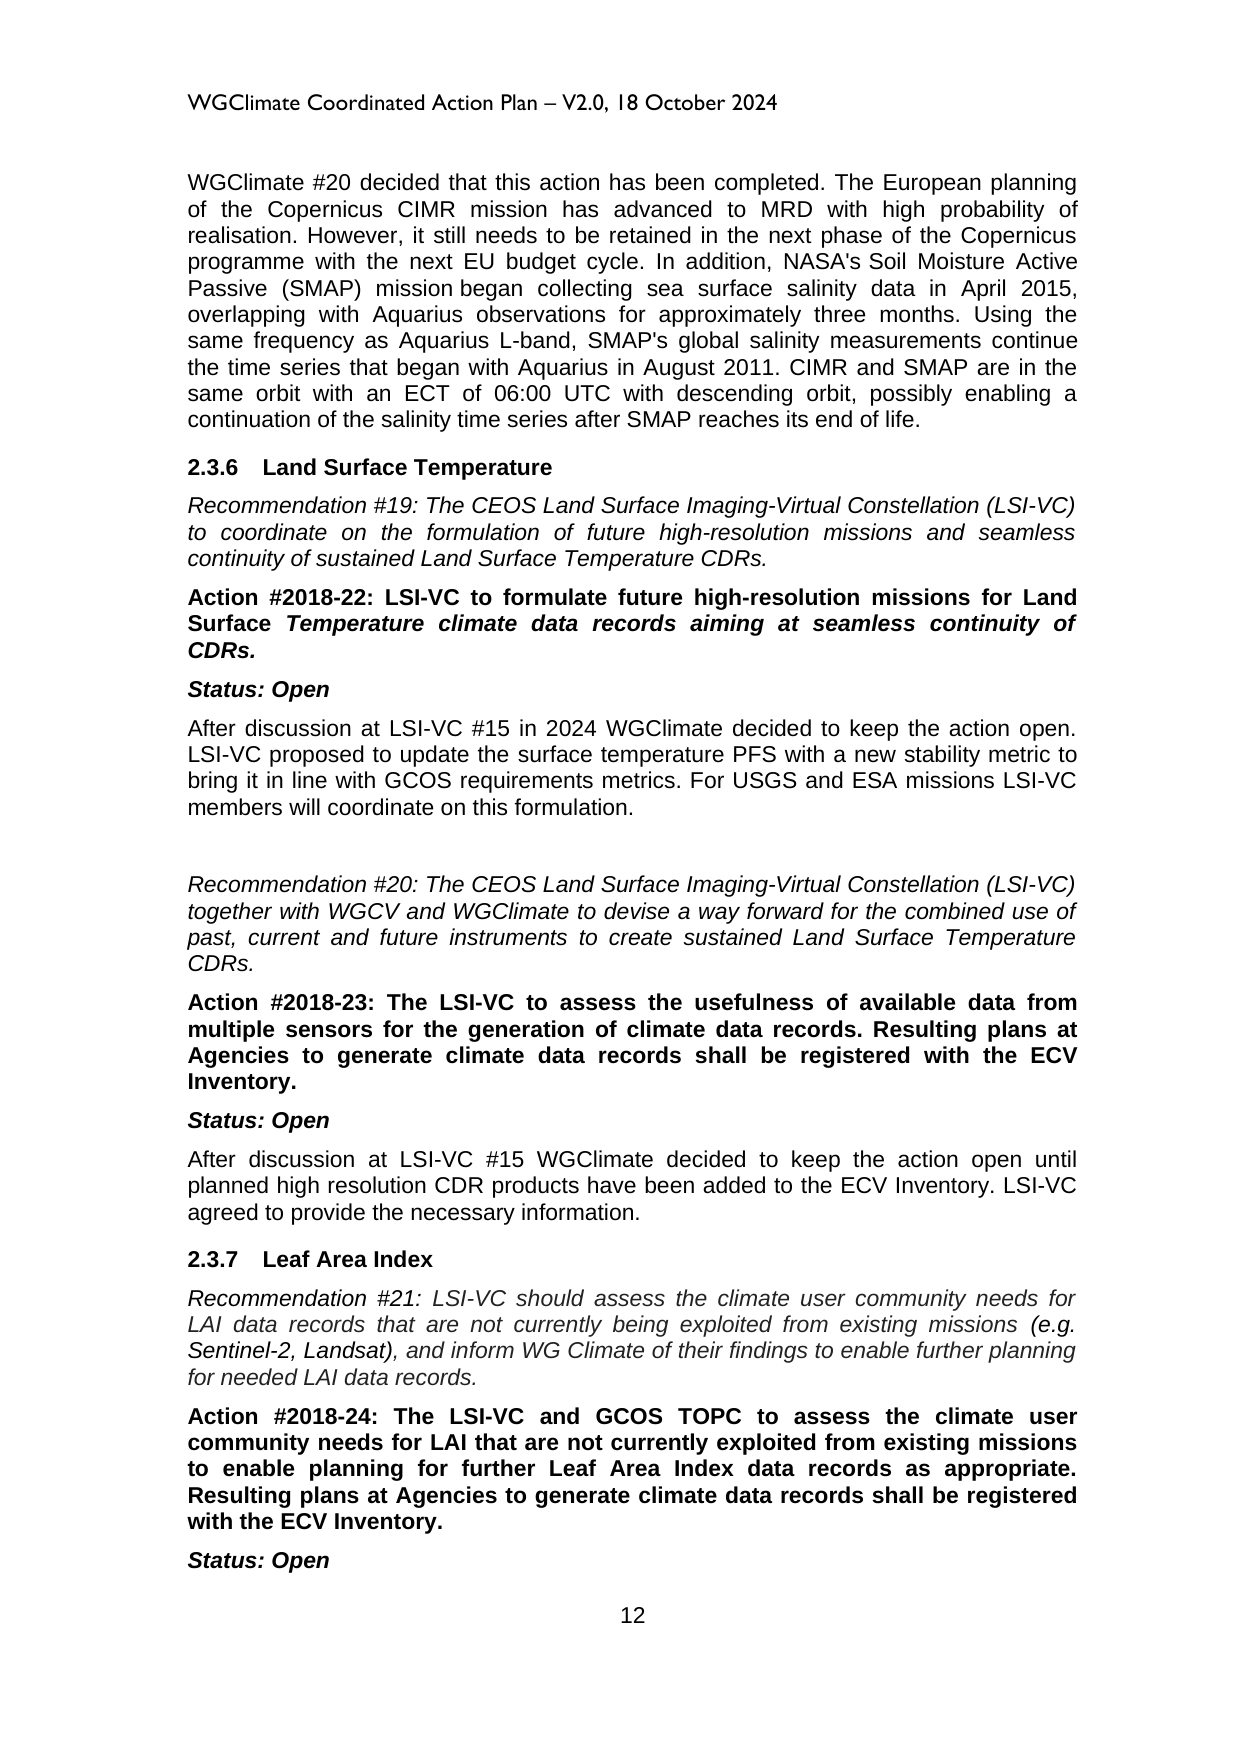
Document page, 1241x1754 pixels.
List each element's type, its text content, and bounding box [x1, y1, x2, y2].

text Status: Open [187, 1107, 1078, 1133]
text Recommendation #19: The CEOS Land Surface Imaging-Virtual Constellation (LSI-VC) to coordinate on the formulation of future high-resolution missions and seamless continuity of sustained Land Surface Temperature CDRs. [187, 492, 1078, 572]
text WGClimate #20 decided that this action has been completed. The European planning of the Copernicus CIMR mission has advanced to MRD with high probability of realisation. However, it still needs to be retained in the next phase of the Copernicus programme with the next EU budget cycle. In addition, NASA's Soil Moisture Active Passive (SMAP) mission began collecting sea surface salinity data in April 2015, overlapping with Aquarius observations for approximately three months. Using the same frequency as Aquarius L-band, SMAP's global salinity measurements continue the time series that began with Aquarius in August 2011. CIMR and SMAP are in the same orbit with an ECT of 06:00 UTC with descending orbit, possibly enabling a continuation of the salinity time series after SMAP reaches its end of life. [187, 169, 1078, 433]
subtitle Leaf Area Index [187, 1246, 1078, 1272]
text Action #2018-23: The LSI-VC to assess the usefulness of available data from multiple sensors for the generation of climate data records. Resulting plans at Agencies to generate climate data records shall be registered with the ECV Inventory. [187, 989, 1078, 1094]
text Action #2018-22: LSI-VC to formulate future high-resolution missions for Land Surface Temperature climate data records aiming at seamless continuity of CDRs. [187, 584, 1078, 663]
text Recommendation #20: The CEOS Land Surface Imaging-Virtual Constellation (LSI-VC) together with WGCV and WGClimate to devise a way forward for the combined use of past, current and future instruments to create sustained Land Surface Temperature CDRs. [187, 871, 1078, 977]
text After discussion at LSI-VC #15 WGClimate decided to keep the action open until planned high resolution CDR products have been added to the ECV Inventory. LSI-VC agreed to provide the necessary information. [187, 1146, 1078, 1225]
text Status: Open [187, 676, 1078, 702]
text Status: Open [187, 1547, 1078, 1573]
subtitle Land Surface Temperature [187, 454, 1078, 480]
text After discussion at LSI-VC #15 in 2024 WGClimate decided to keep the action open. LSI-VC proposed to update the surface temperature PFS with a new stability metric to bring it in line with GCOS requirements metrics. For USGS and ESA missions LSI-VC members will coordinate on this formulation. [187, 714, 1078, 820]
text Action #2018-24: The LSI-VC and GCOS TOPC to assess the climate user community needs for LAI that are not currently exploited from existing missions to enable planning for further Leaf Area Index data records as appropriate. Resulting plans at Agencies to generate climate data records shall be registered with the ECV Inventory. [187, 1403, 1078, 1534]
text Recommendation #21: LSI-VC should assess the climate user community needs for LAI data records that are not currently being exploited from existing missions (e.g. Sentinel-2, Landsat), and inform WG Climate of their findings to enable further planning for needed LAI data records. [187, 1285, 1078, 1390]
